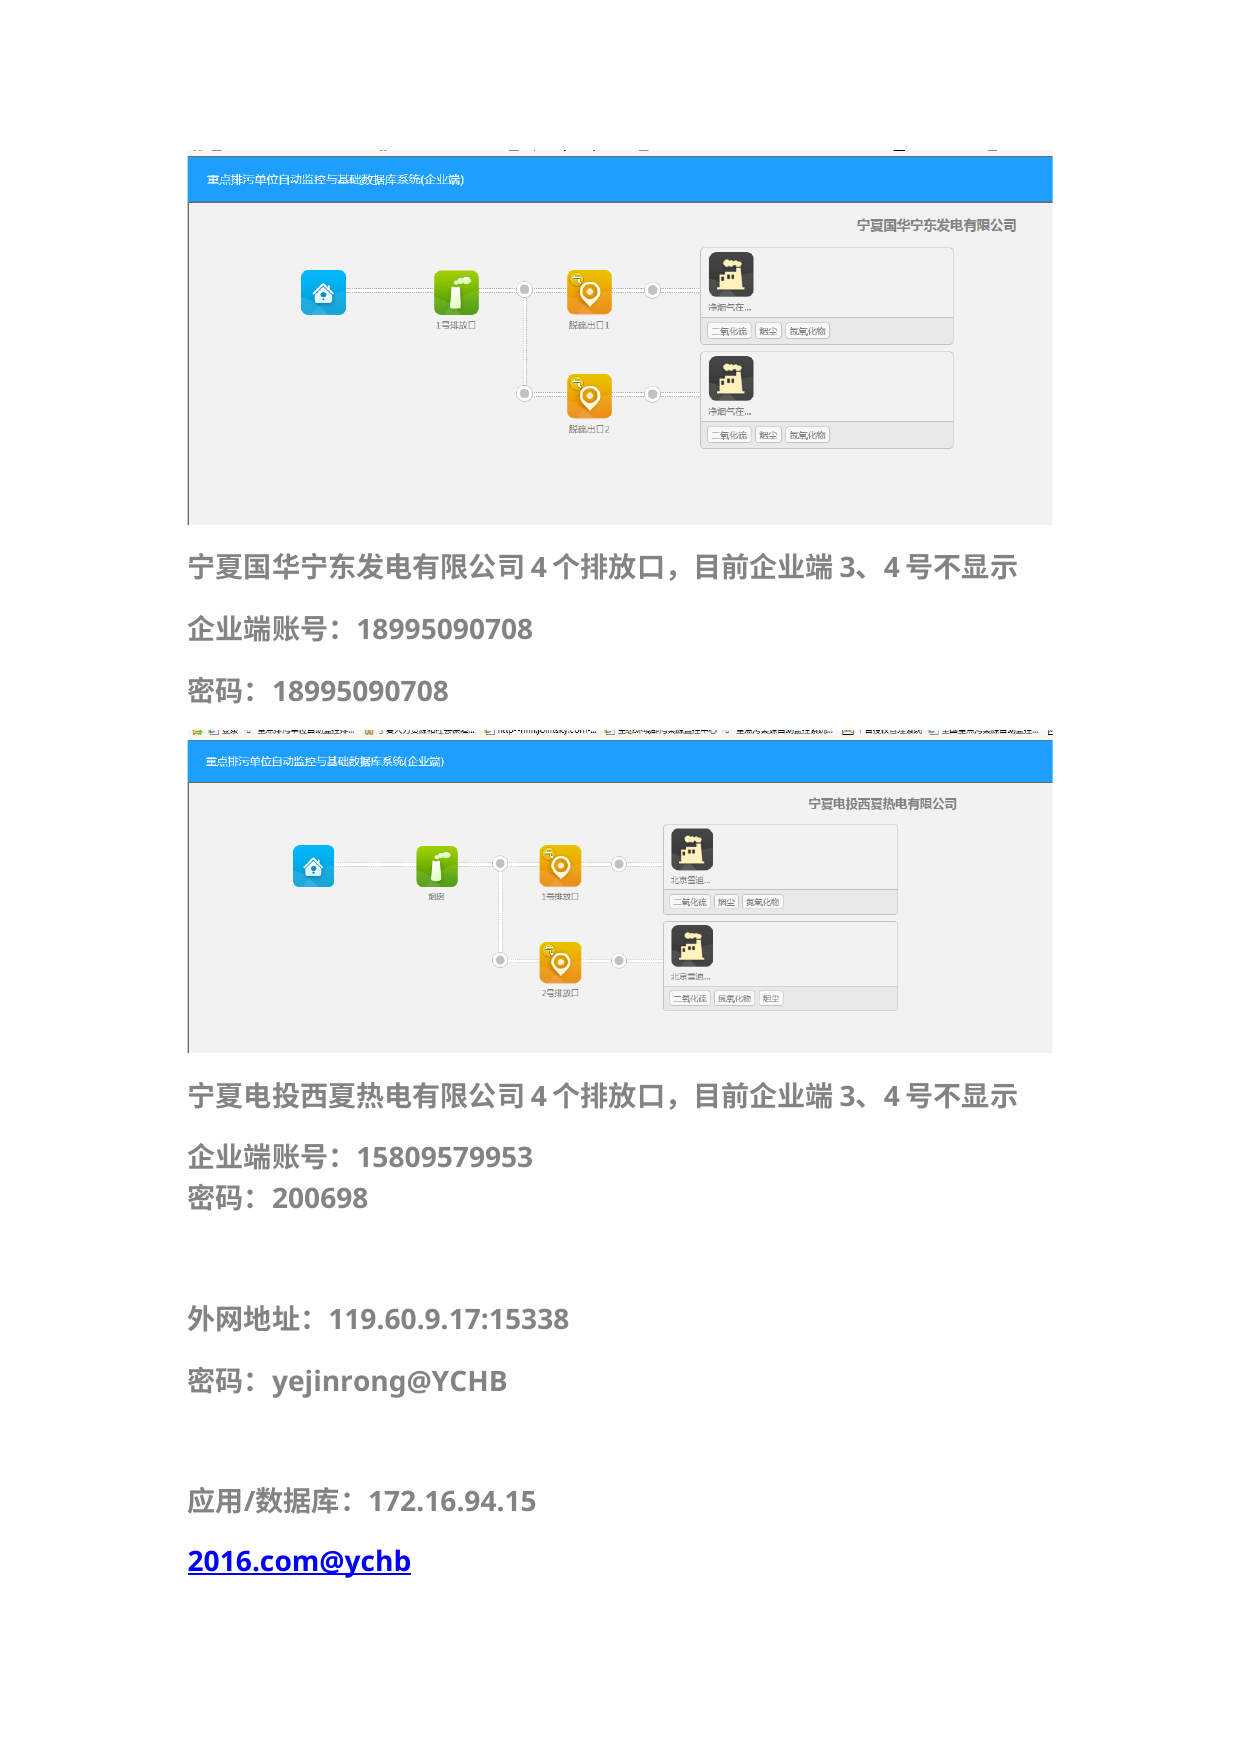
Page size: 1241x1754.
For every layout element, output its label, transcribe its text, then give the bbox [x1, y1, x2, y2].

picture [187, 150, 1053, 525]
text 企业端账号：18995090708 [187, 607, 1053, 647]
text 密码：200698 [187, 1176, 1053, 1217]
text 密码：18995090708 [187, 668, 1053, 709]
text 外网地址：119.60.9.17:15338 [187, 1297, 1053, 1337]
text 应用/数据库：172.16.94.15 [187, 1479, 1053, 1520]
text 2016.com@ychb [187, 1541, 1053, 1579]
picture [187, 730, 1053, 1053]
text 宁夏电投西夏热电有限公司4个排放口，目前企业端3、4号不显示 [187, 1073, 1053, 1114]
text 企业端账号：15809579953 [187, 1135, 1053, 1176]
text 密码：yejinrong@YCHB [187, 1358, 1053, 1399]
text 宁夏国华宁东发电有限公司4个排放口，目前企业端3、4号不显示 [187, 545, 1053, 586]
